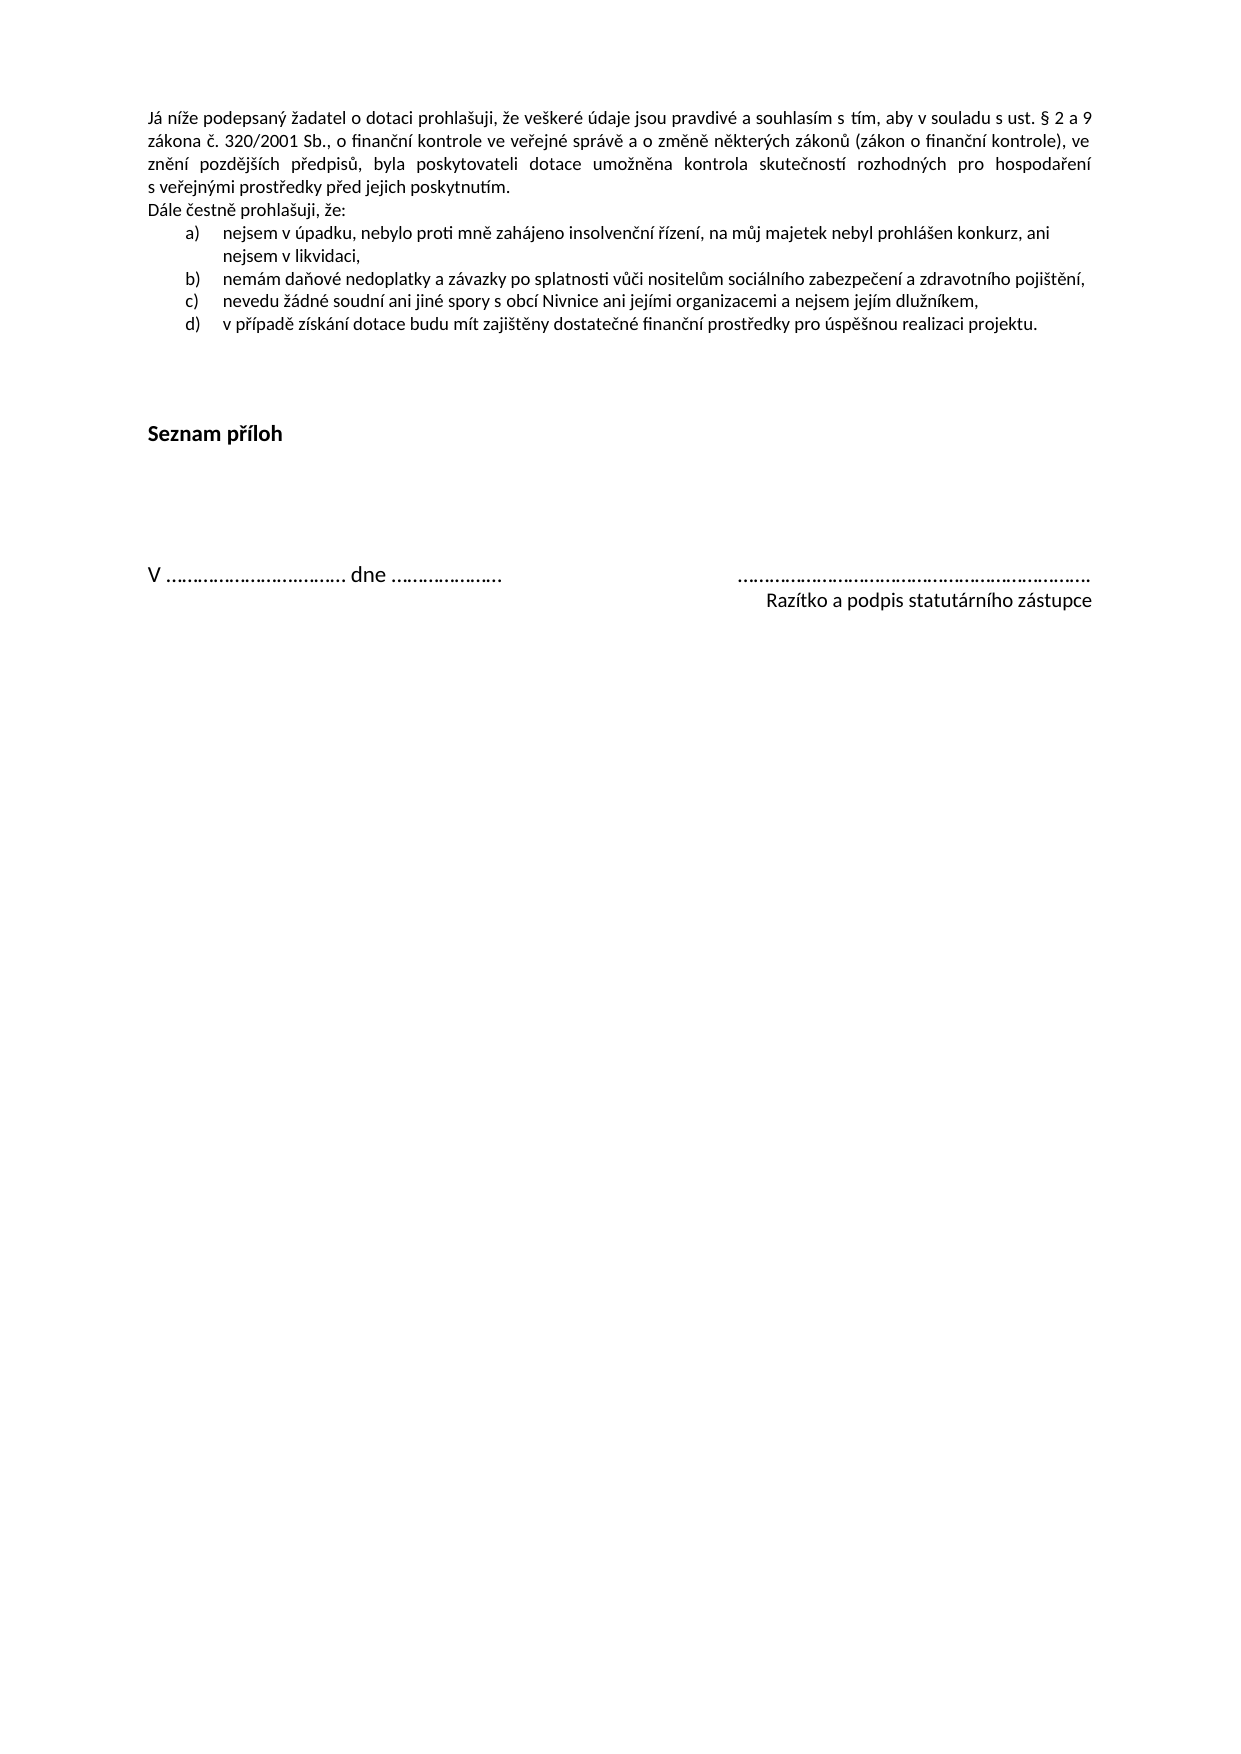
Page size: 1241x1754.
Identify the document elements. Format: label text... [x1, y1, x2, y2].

text Seznam příloh [148, 419, 1092, 448]
text Já níže podepsaný žadatel o dotaci prohlašuji, že veškeré údaje jsou pravdivé a souhlasím s tím, aby v souladu s ust. § 2 a 9 zákona č. 320/2001 Sb., o finanční kontrole ve veřejné správě a o změně některých zákonů (zákon o finanční kontrole), ve znění pozdějších předpisů, byla poskytovateli dotace umožněna kontrola skutečností rozhodných pro hospodaření s veřejnými prostředky před jejich poskytnutím. [148, 106, 1092, 198]
list nejsem v úpadku, nebylo proti mně zahájeno insolvenční řízení, na můj majetek nebyl prohlášen konkurz, ani nejsem v likvidaci, [185, 221, 1092, 267]
list nevedu žádné soudní ani jiné spory s obcí Nivnice ani jejími organizacemi a nejsem jejím dlužníkem, [185, 290, 1092, 313]
text V …………………….……… dne ………………… …………………………………………………………. [148, 560, 1092, 588]
text Razítko a podpis statutárního zástupce [295, 588, 1092, 613]
text Dále čestně prohlašuji, že: [148, 198, 1092, 221]
list v případě získání dotace budu mít zajištěny dostatečné finanční prostředky pro úspěšnou realizaci projektu. [185, 313, 1092, 336]
list nemám daňové nedoplatky a závazky po splatnosti vůči nositelům sociálního zabezpečení a zdravotního pojištění, [185, 267, 1092, 290]
